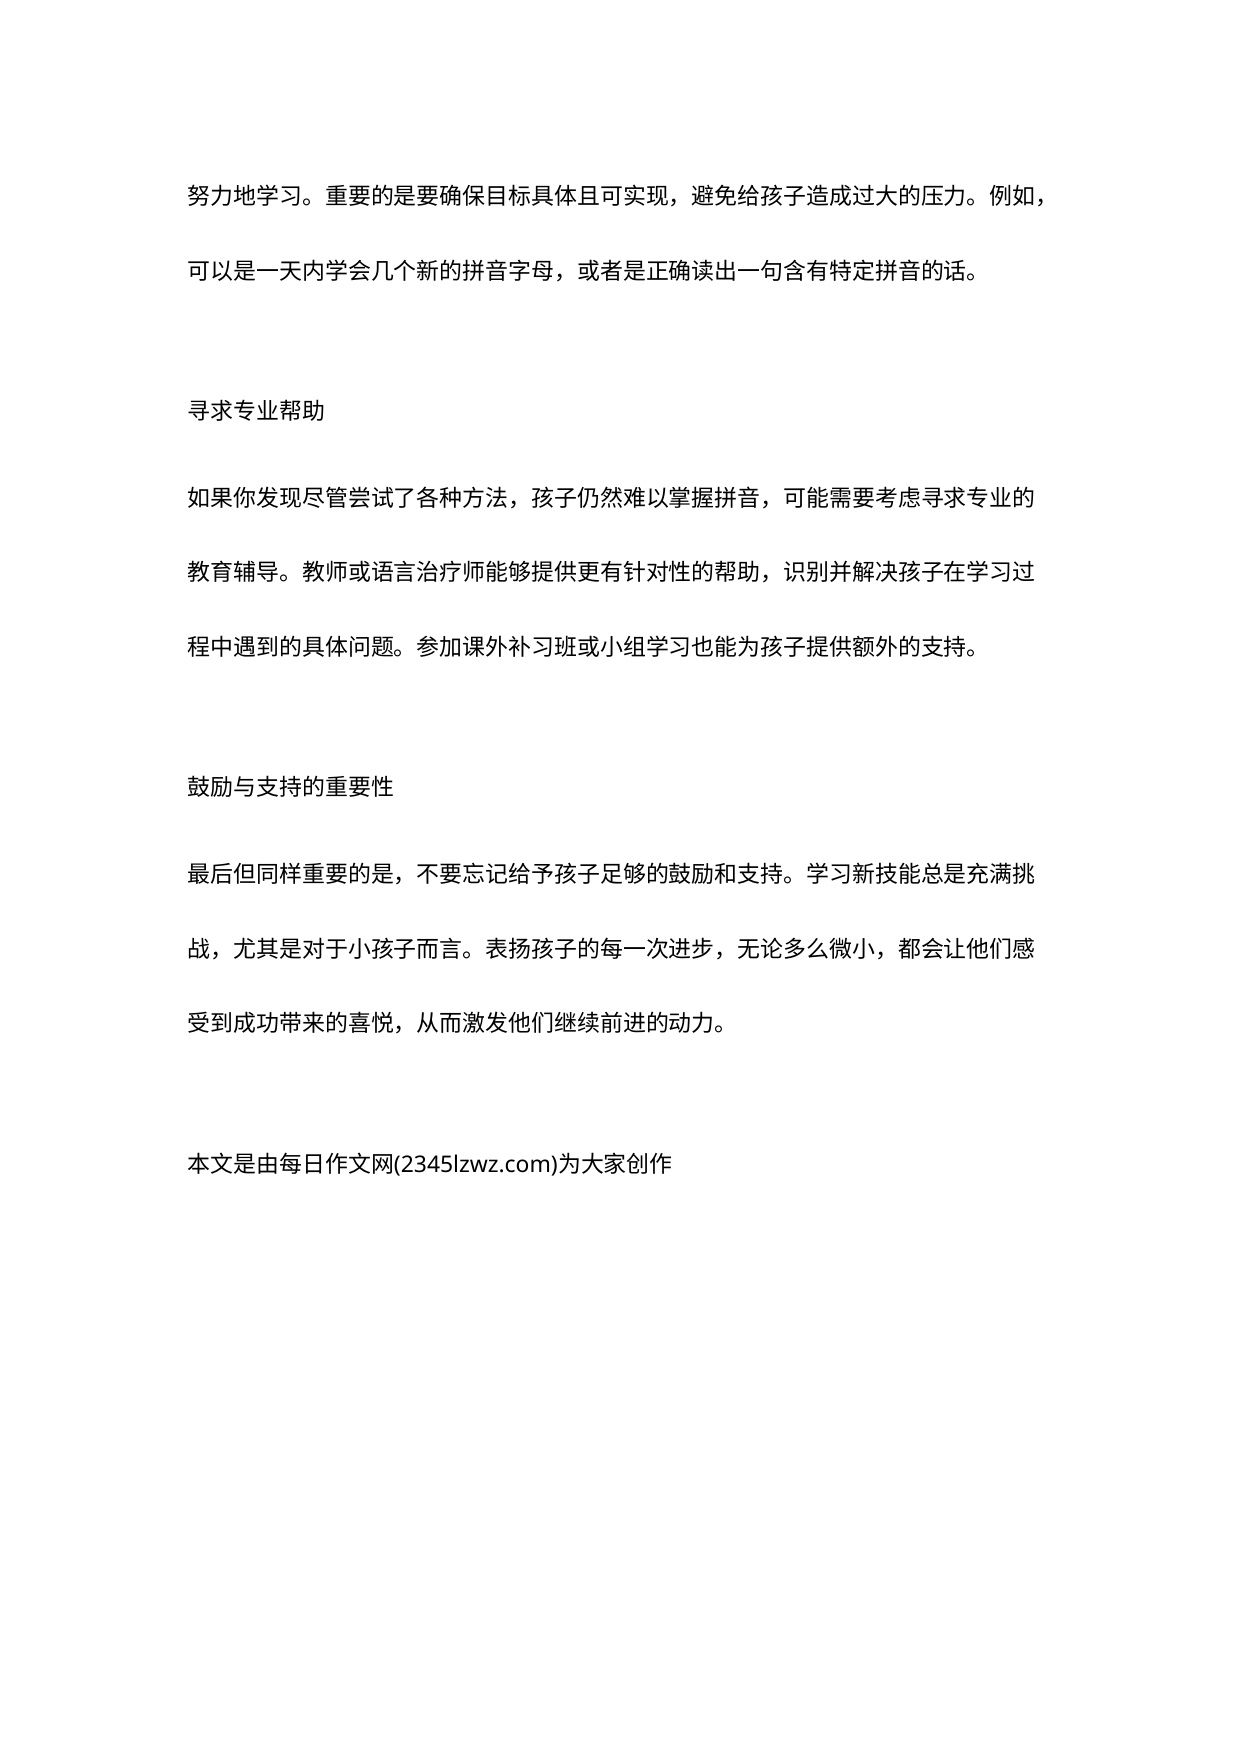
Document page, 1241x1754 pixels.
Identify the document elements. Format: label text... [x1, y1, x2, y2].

text 如果你发现尽管尝试了各种方法，孩子仍然难以掌握拼音，可能需要考虑寻求专业的教育辅导。教师或语言治疗师能够提供更有针对性的帮助，识别并解决孩子在学习过程中遇到的具体问题。参加课外补习班或小组学习也能为孩子提供额外的支持。 [187, 464, 1053, 678]
text 鼓励与支持的重要性 [187, 753, 1053, 818]
text 本文是由每日作文网(2345lzwz.com)为大家创作 [187, 1130, 1053, 1195]
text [187, 162, 1053, 302]
text 寻求专业帮助 [187, 377, 1053, 442]
text 最后但同样重要的是，不要忘记给予孩子足够的鼓励和支持。学习新技能总是充满挑战，尤其是对于小孩子而言。表扬孩子的每一次进步，无论多么微小，都会让他们感受到成功带来的喜悦，从而激发他们继续前进的动力。 [187, 840, 1053, 1054]
